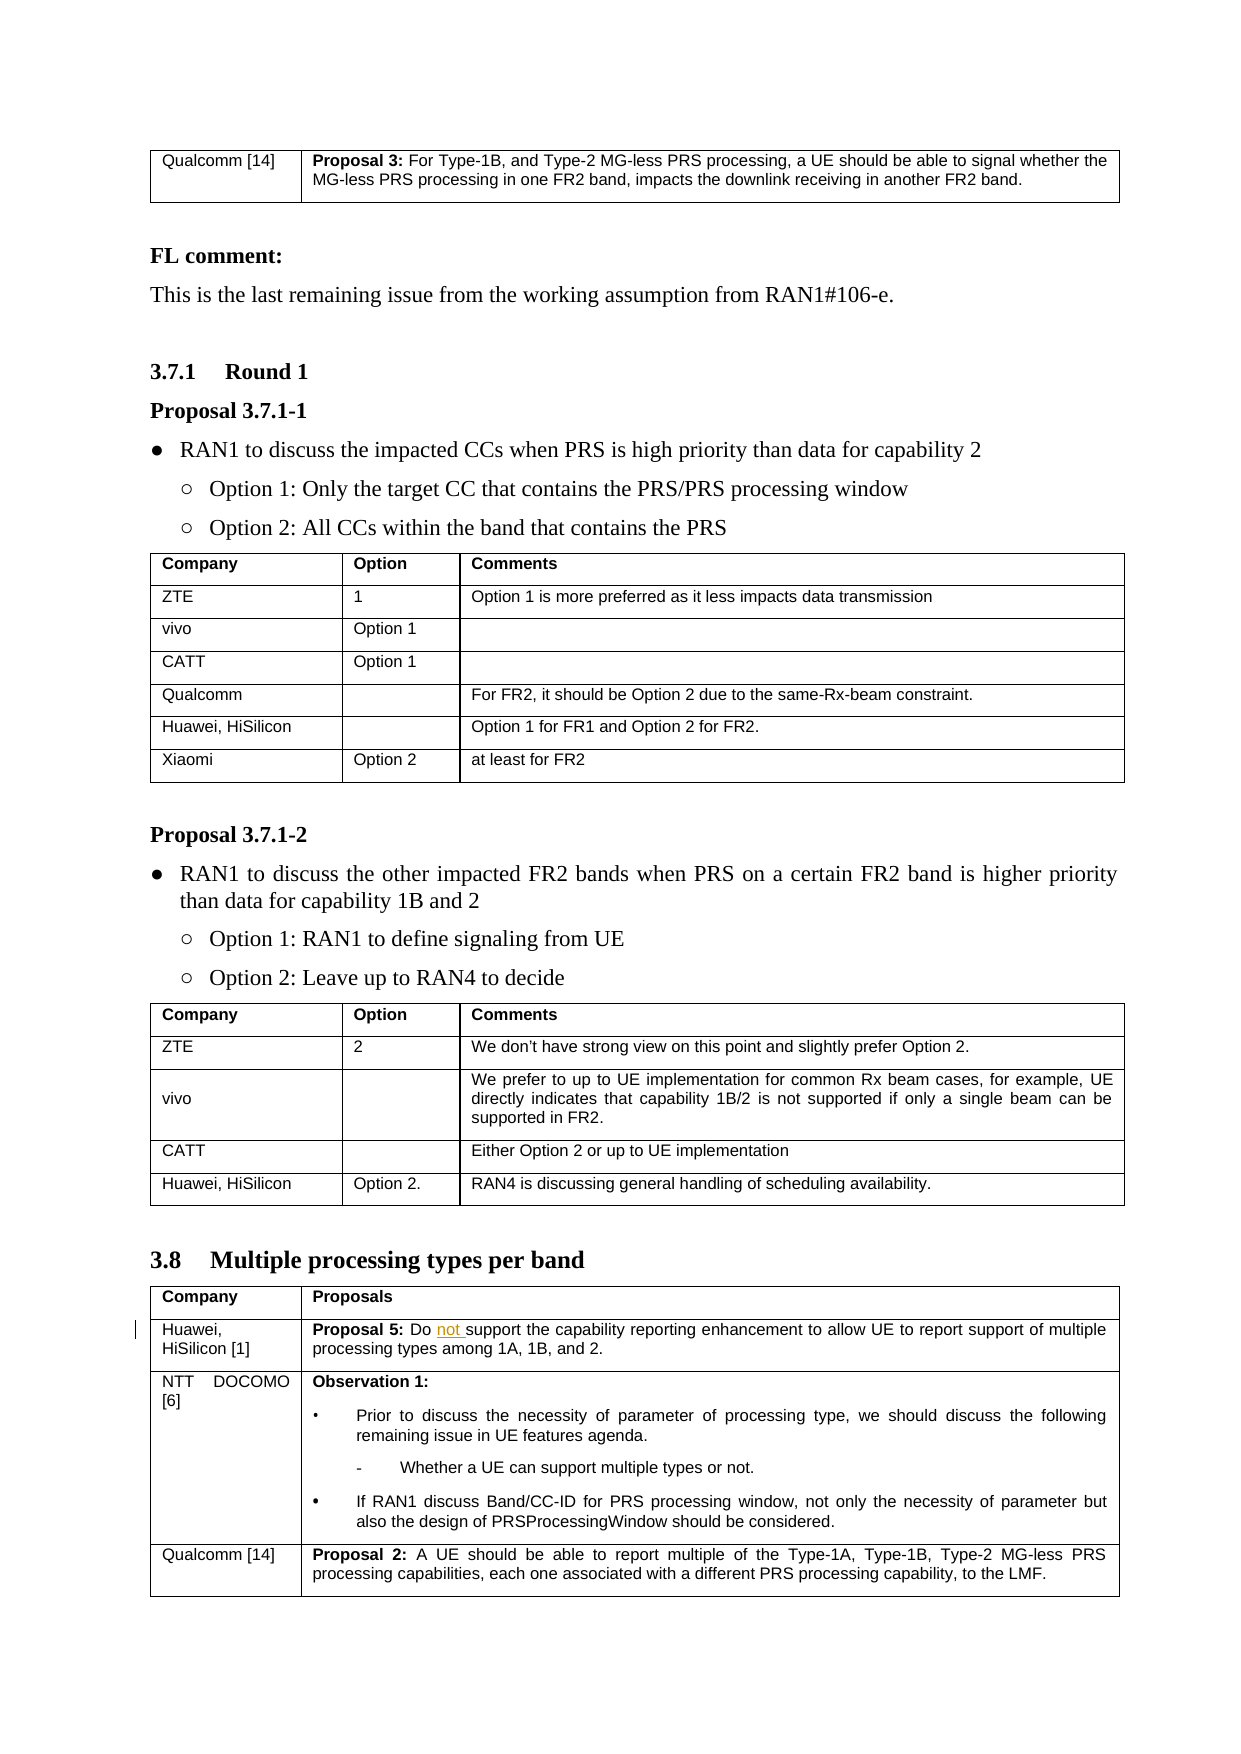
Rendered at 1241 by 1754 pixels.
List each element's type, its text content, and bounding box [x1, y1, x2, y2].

table_header Proposals [302, 1287, 1119, 1319]
table_header Option [343, 554, 459, 585]
table_cell Huawei, HiSilicon [151, 717, 342, 749]
table_cell Qualcomm [151, 685, 342, 716]
table_cell Option 2. [343, 1174, 459, 1205]
table_cell For FR2, it should be Option 2 due to the same-Rx-beam constraint. [461, 685, 1124, 716]
table_cell We prefer to up to UE implementation for common Rx beam cases, for example, UE directly indicates that capability 1B/2 is not supported if only a single beam can be supported in FR2. [461, 1070, 1124, 1140]
table_cell Xiaomi [151, 750, 342, 782]
table_cell ZTE [151, 586, 342, 618]
table_cell Option 1 [343, 619, 459, 651]
subtitle Proposal 3.7.1-1 [150, 397, 1120, 423]
table_cell Option 1 is more preferred as it less impacts data transmission [461, 586, 1124, 618]
list Option 2: All CCs within the band that contains the PRS [179, 514, 1120, 540]
list Option 2: Leave up to RAN4 to decide [179, 964, 1120, 991]
subtitle Multiple processing types per band [150, 1245, 1120, 1274]
table_cell [461, 652, 1124, 683]
table_cell Option 2 [343, 750, 459, 782]
text FL comment: [150, 242, 1120, 268]
table_header Company [151, 554, 342, 585]
table_cell [343, 1141, 459, 1172]
table_cell Qualcomm [14] [151, 1545, 301, 1596]
table_cell ZTE [151, 1037, 342, 1069]
table_header Comments [461, 554, 1124, 585]
table_cell Observation 1: Prior to discuss the necessity of parameter of processing type, we should discuss the following remaining issue in UE features agenda. Whether a UE can support multiple types or not. If RAN1 discuss Band/CC-ID for PRS processing window, not only the necessity of parameter but also the design of PRSProcessingWindow should be considered. [302, 1372, 1119, 1544]
table_header Company [151, 1287, 301, 1319]
subtitle Round 1 [150, 358, 1120, 385]
subtitle Proposal 3.7.1-2 [150, 821, 1120, 848]
table_cell 1 [343, 586, 459, 618]
table_header Company [151, 1004, 342, 1036]
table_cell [302, 1545, 1119, 1596]
table_cell We don’t have strong view on this point and slightly prefer Option 2. [461, 1037, 1124, 1069]
list Option 1: Only the target CC that contains the PRS/PRS processing window [179, 475, 1120, 501]
table_cell vivo [151, 1070, 342, 1140]
text RAN1 to discuss the other impacted FR2 bands when PRS on a certain FR2 band is higher priority than data for capability 1B and 2 [150, 860, 1120, 913]
table_cell Huawei, HiSilicon [151, 1174, 342, 1205]
table_cell Proposal 3: For Type-1B, and Type-2 MG-less PRS processing, a UE should be able to signal whether the MG-less PRS processing in one FR2 band, impacts the downlink receiving in another FR2 band. [302, 151, 1119, 202]
table_cell NTT DOCOMO [6] [151, 1372, 301, 1544]
table_cell Proposal 5: Do support the capability reporting enhancement to allow UE to report support of multiple processing types among 1A, 1B, and 2. [302, 1320, 1119, 1371]
table_cell [461, 619, 1124, 651]
table_cell CATT [151, 652, 342, 683]
table_cell vivo [151, 619, 342, 651]
table_cell [343, 1070, 459, 1140]
table_cell Huawei, HiSilicon [1] [151, 1320, 301, 1371]
table_cell CATT [151, 1141, 342, 1172]
table_cell Option 1 for FR1 and Option 2 for FR2. [461, 717, 1124, 749]
text This is the last remaining issue from the working assumption from RAN1#106-e. [150, 281, 1120, 307]
table_cell 2 [343, 1037, 459, 1069]
table_cell Either Option 2 or up to UE implementation [461, 1141, 1124, 1172]
table_cell Option 1 [343, 652, 459, 683]
table_cell RAN4 is discussing general handling of scheduling availability. [461, 1174, 1124, 1205]
table_cell [343, 685, 459, 716]
table_cell [343, 717, 459, 749]
table_header Comments [461, 1004, 1124, 1036]
table_header Option [343, 1004, 459, 1036]
table_cell Qualcomm [14] [151, 151, 301, 202]
list Option 1: RAN1 to define signaling from UE [179, 926, 1120, 952]
text RAN1 to discuss the impacted CCs when PRS is high priority than data for capability 2 [150, 436, 1120, 462]
table_cell at least for FR2 [461, 750, 1124, 782]
